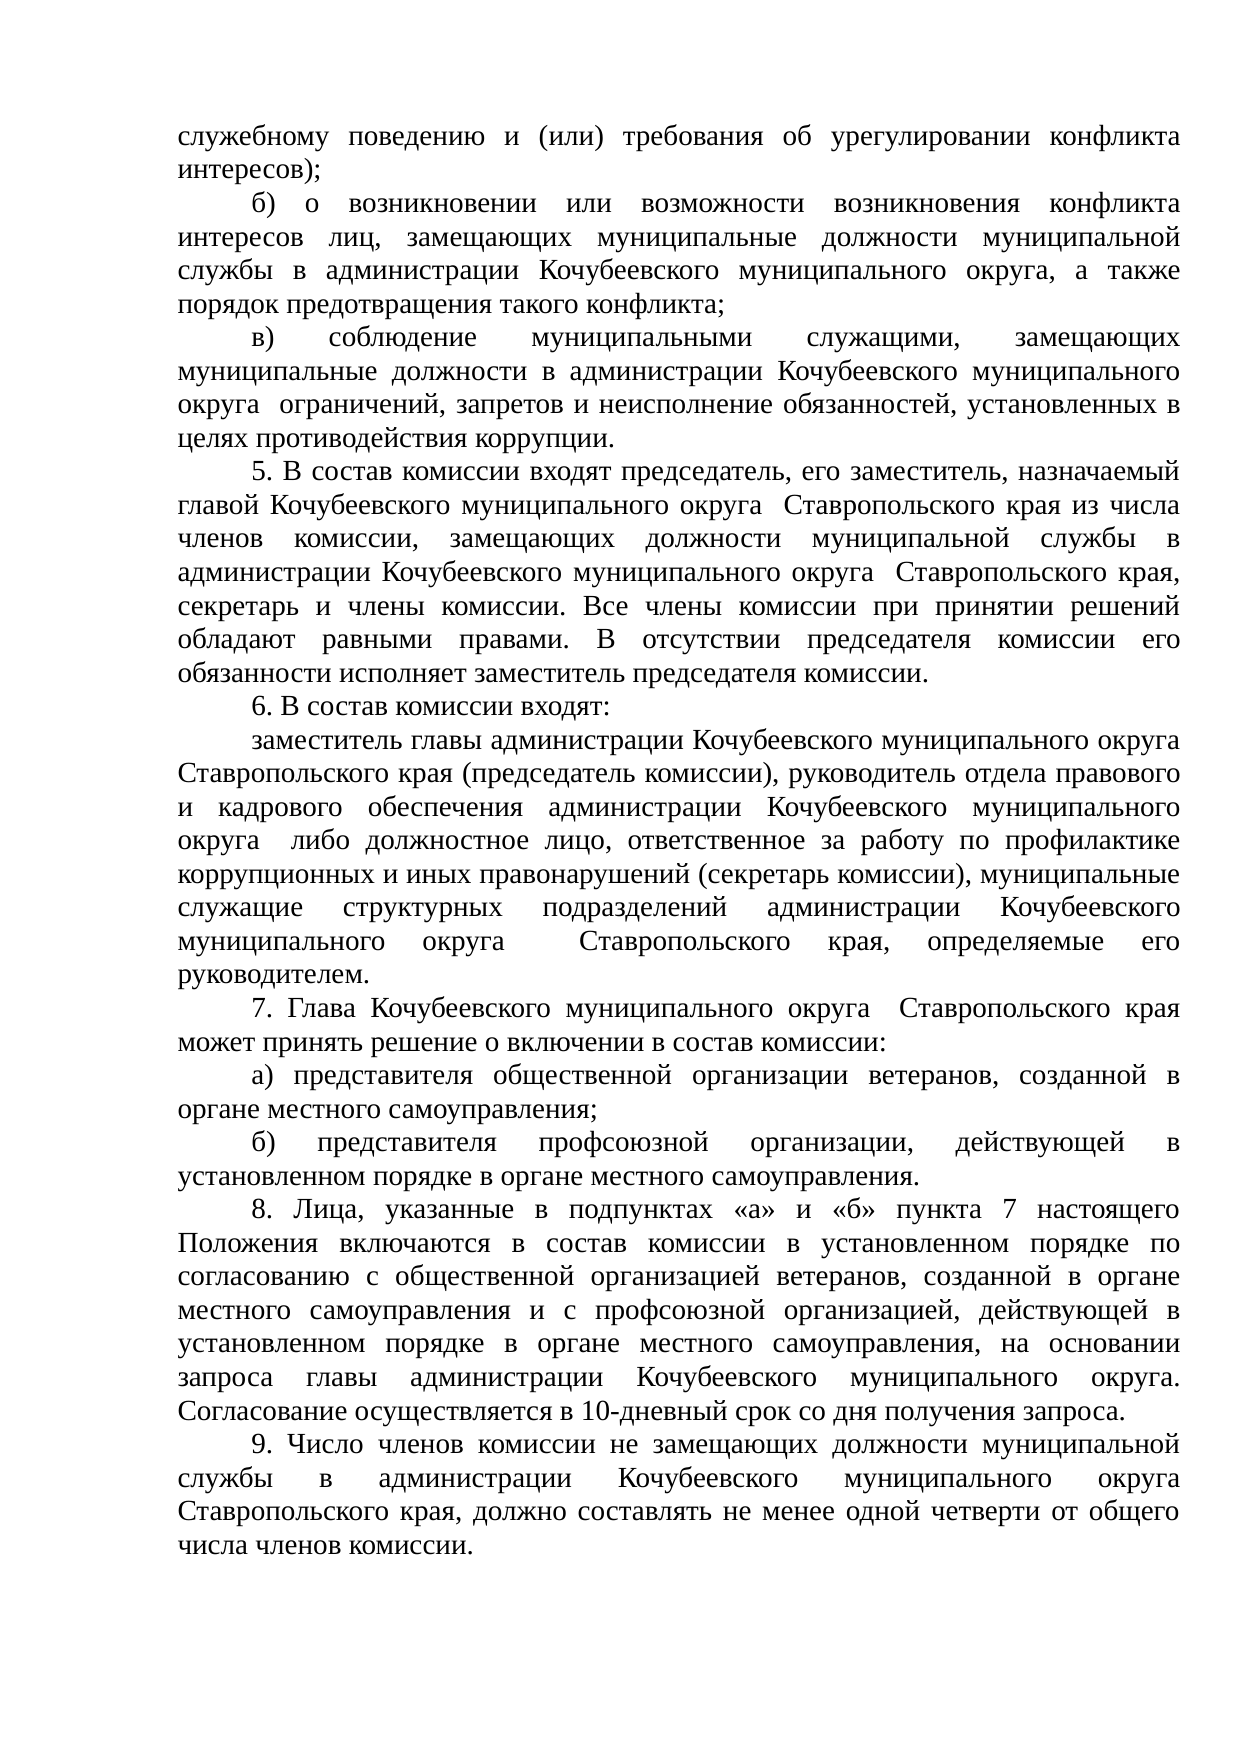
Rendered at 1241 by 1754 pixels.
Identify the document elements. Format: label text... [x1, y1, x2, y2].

text а) представителя общественной организации ветеранов, созданной в органе местного самоуправления; [177, 1057, 1181, 1124]
text б) представителя профсоюзной организации, действующей в установленном порядке в органе местного самоуправления. [177, 1124, 1181, 1191]
text в) соблюдение муниципальными служащими, замещающих муниципальные должности в администрации Кочубеевского муниципального округа ограничений, запретов и неисполнение обязанностей, установленных в целях противодействия коррупции. [177, 319, 1181, 453]
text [177, 118, 1181, 185]
text 6. В состав комиссии входят: [177, 688, 1181, 722]
text заместитель главы администрации Кочубеевского муниципального округа Ставропольского края (председатель комиссии), руководитель отдела правового и кадрового обеспечения администрации Кочубеевского муниципального округа либо должностное лицо, ответственное за работу по профилактике коррупционных и иных правонарушений (секретарь комиссии), муниципальные служащие структурных подразделений администрации Кочубеевского муниципального округа Ставропольского края, определяемые его руководителем. [177, 722, 1181, 990]
text б) о возникновении или возможности возникновения конфликта интересов лиц, замещающих муниципальные должности муниципальной службы в администрации Кочубеевского муниципального округа, а также порядок предотвращения такого конфликта; [177, 185, 1181, 319]
text 5. В состав комиссии входят председатель, его заместитель, назначаемый главой Кочубеевского муниципального округа Ставропольского края из числа членов комиссии, замещающих должности муниципальной службы в администрации Кочубеевского муниципального округа Ставропольского края, секретарь и члены комиссии. Все члены комиссии при принятии решений обладают равными правами. В отсутствии председателя комиссии его обязанности исполняет заместитель председателя комиссии. [177, 453, 1181, 688]
text 8. Лица, указанные в подпунктах «а» и «б» пункта 7 настоящего Положения включаются в состав комиссии в установленном порядке по согласованию с общественной организацией ветеранов, созданной в органе местного самоуправления и с профсоюзной организацией, действующей в установленном порядке в органе местного самоуправления, на основании запроса главы администрации Кочубеевского муниципального округа. Согласование осуществляется в 10-дневный срок со дня получения запроса. [177, 1191, 1181, 1426]
text 7. Глава Кочубеевского муниципального округа Ставропольского края может принять решение о включении в состав комиссии: [177, 990, 1181, 1057]
text 9. Число членов комиссии не замещающих должности муниципальной службы в администрации Кочубеевского муниципального округа Ставропольского края, должно составлять не менее одной четверти от общего числа членов комиссии. [177, 1426, 1181, 1560]
